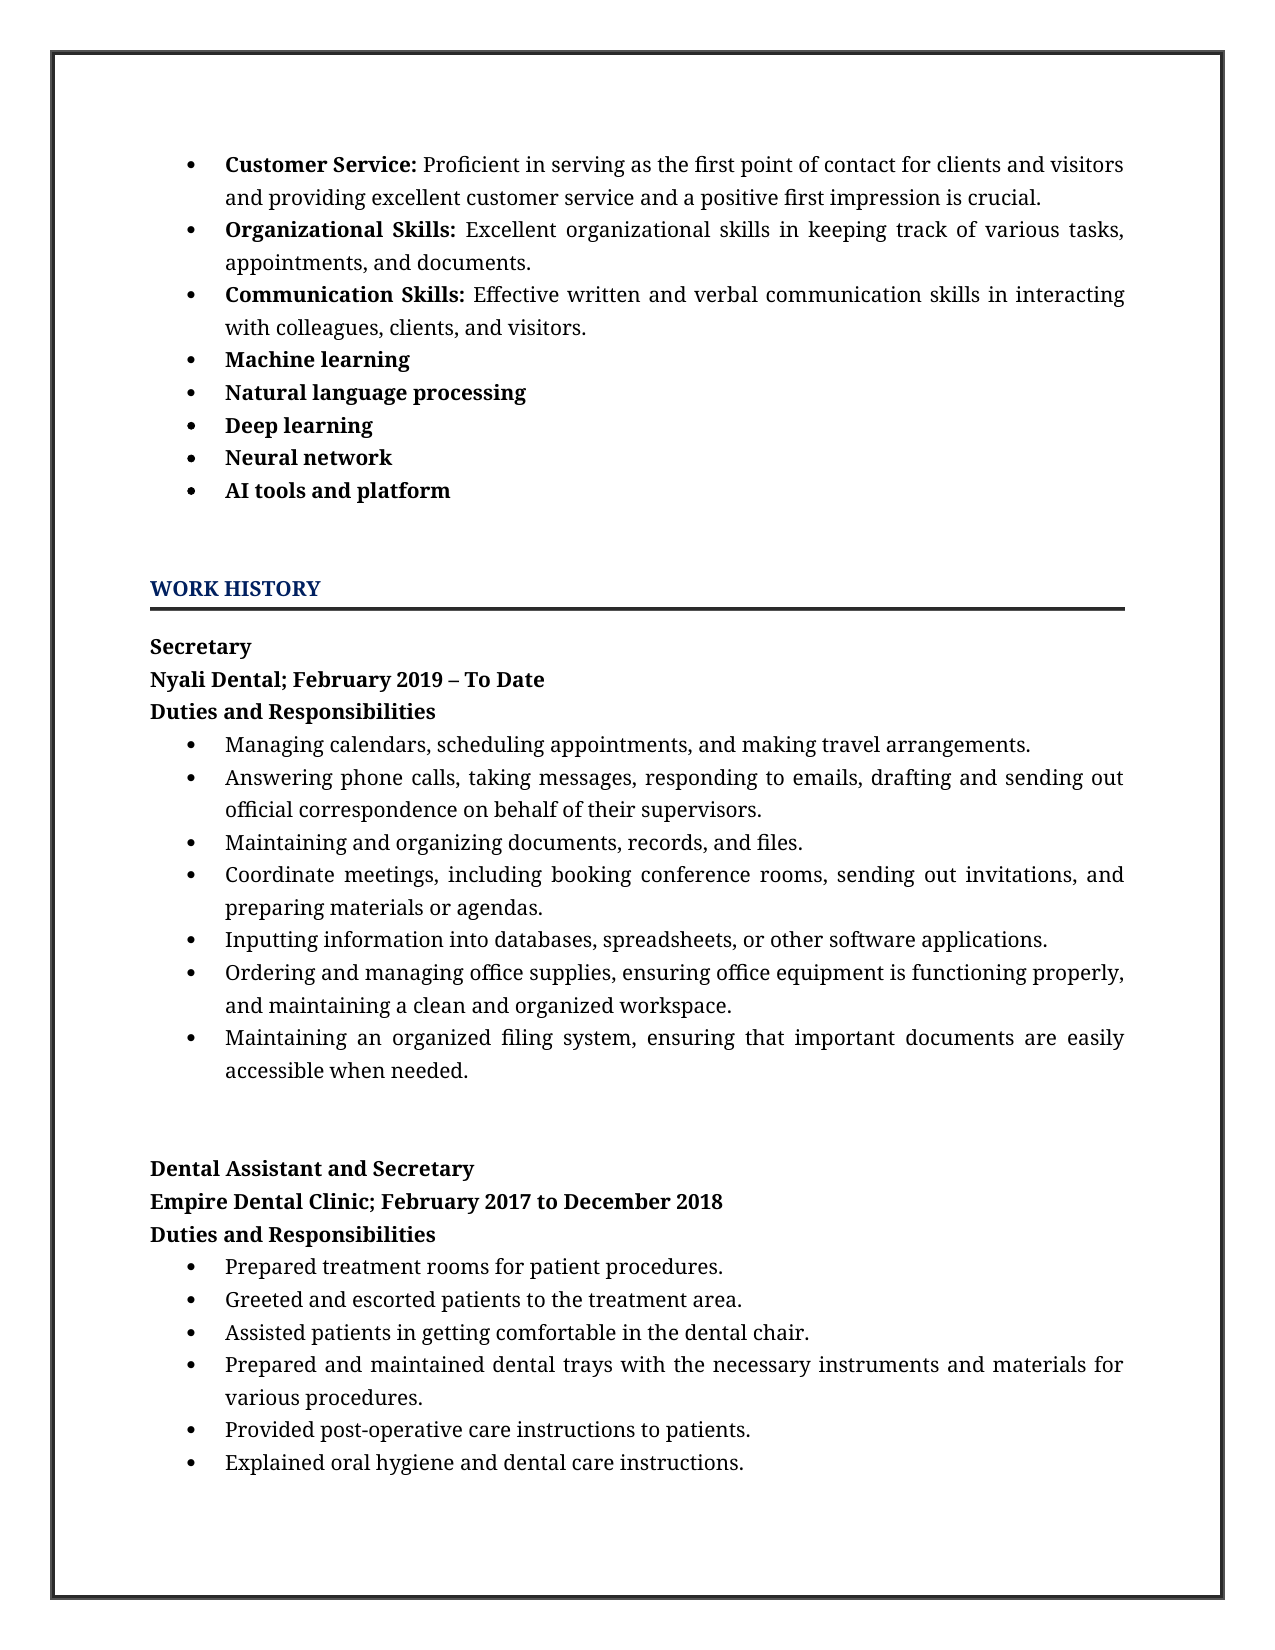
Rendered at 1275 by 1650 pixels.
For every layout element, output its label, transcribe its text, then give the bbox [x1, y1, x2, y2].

list Provided post-operative care instructions to patients. [187, 1415, 1125, 1444]
list AI tools and platform [187, 476, 1125, 504]
list Inputting information into databases, spreadsheets, or other software applications. [187, 926, 1125, 954]
list Coordinate meetings, including booking conference rooms, sending out invitations, and preparing materials or agendas. [187, 860, 1125, 921]
list Neural network [187, 443, 1125, 472]
list Organizational Skills: Excellent organizational skills in keeping track of various tasks, appointments, and documents. [187, 215, 1125, 276]
text WORK HISTORY [150, 574, 1125, 605]
list Maintaining and organizing documents, records, and files. [187, 828, 1125, 856]
text Duties and Responsibilities [150, 1220, 1125, 1248]
list Greeted and escorted patients to the treatment area. [187, 1285, 1125, 1313]
text Empire Dental Clinic; February 2017 to December 2018 [150, 1187, 1125, 1216]
list Managing calendars, scheduling appointments, and making travel arrangements. [187, 730, 1125, 758]
text Duties and Responsibilities [150, 697, 1125, 726]
list Machine learning [187, 346, 1125, 374]
list Answering phone calls, taking messages, responding to emails, drafting and sending out official correspondence on behalf of their supervisors. [187, 763, 1125, 824]
text Secretary [150, 632, 1125, 661]
list Natural language processing [187, 378, 1125, 407]
list Deep learning [187, 411, 1125, 439]
list Explained oral hygiene and dental care instructions. [187, 1448, 1125, 1476]
list Prepared and maintained dental trays with the necessary instruments and materials for various procedures. [187, 1350, 1125, 1411]
text Dental Assistant and Secretary [150, 1154, 1125, 1183]
list Customer Service: Proficient in serving as the first point of contact for clients and visitors and providing excellent customer service and a positive first impression is crucial. [187, 150, 1125, 211]
list Prepared treatment rooms for patient procedures. [187, 1252, 1125, 1281]
list Assisted patients in getting comfortable in the dental chair. [187, 1318, 1125, 1346]
list Communication Skills: Effective written and verbal communication skills in interacting with colleagues, clients, and visitors. [187, 280, 1125, 341]
list Maintaining an organized filing system, ensuring that important documents are easily accessible when needed. [187, 1023, 1125, 1084]
text Nyali Dental; February 2019 – To Date [150, 665, 1125, 693]
list Ordering and managing office supplies, ensuring office equipment is functioning properly, and maintaining a clean and organized workspace. [187, 958, 1125, 1019]
